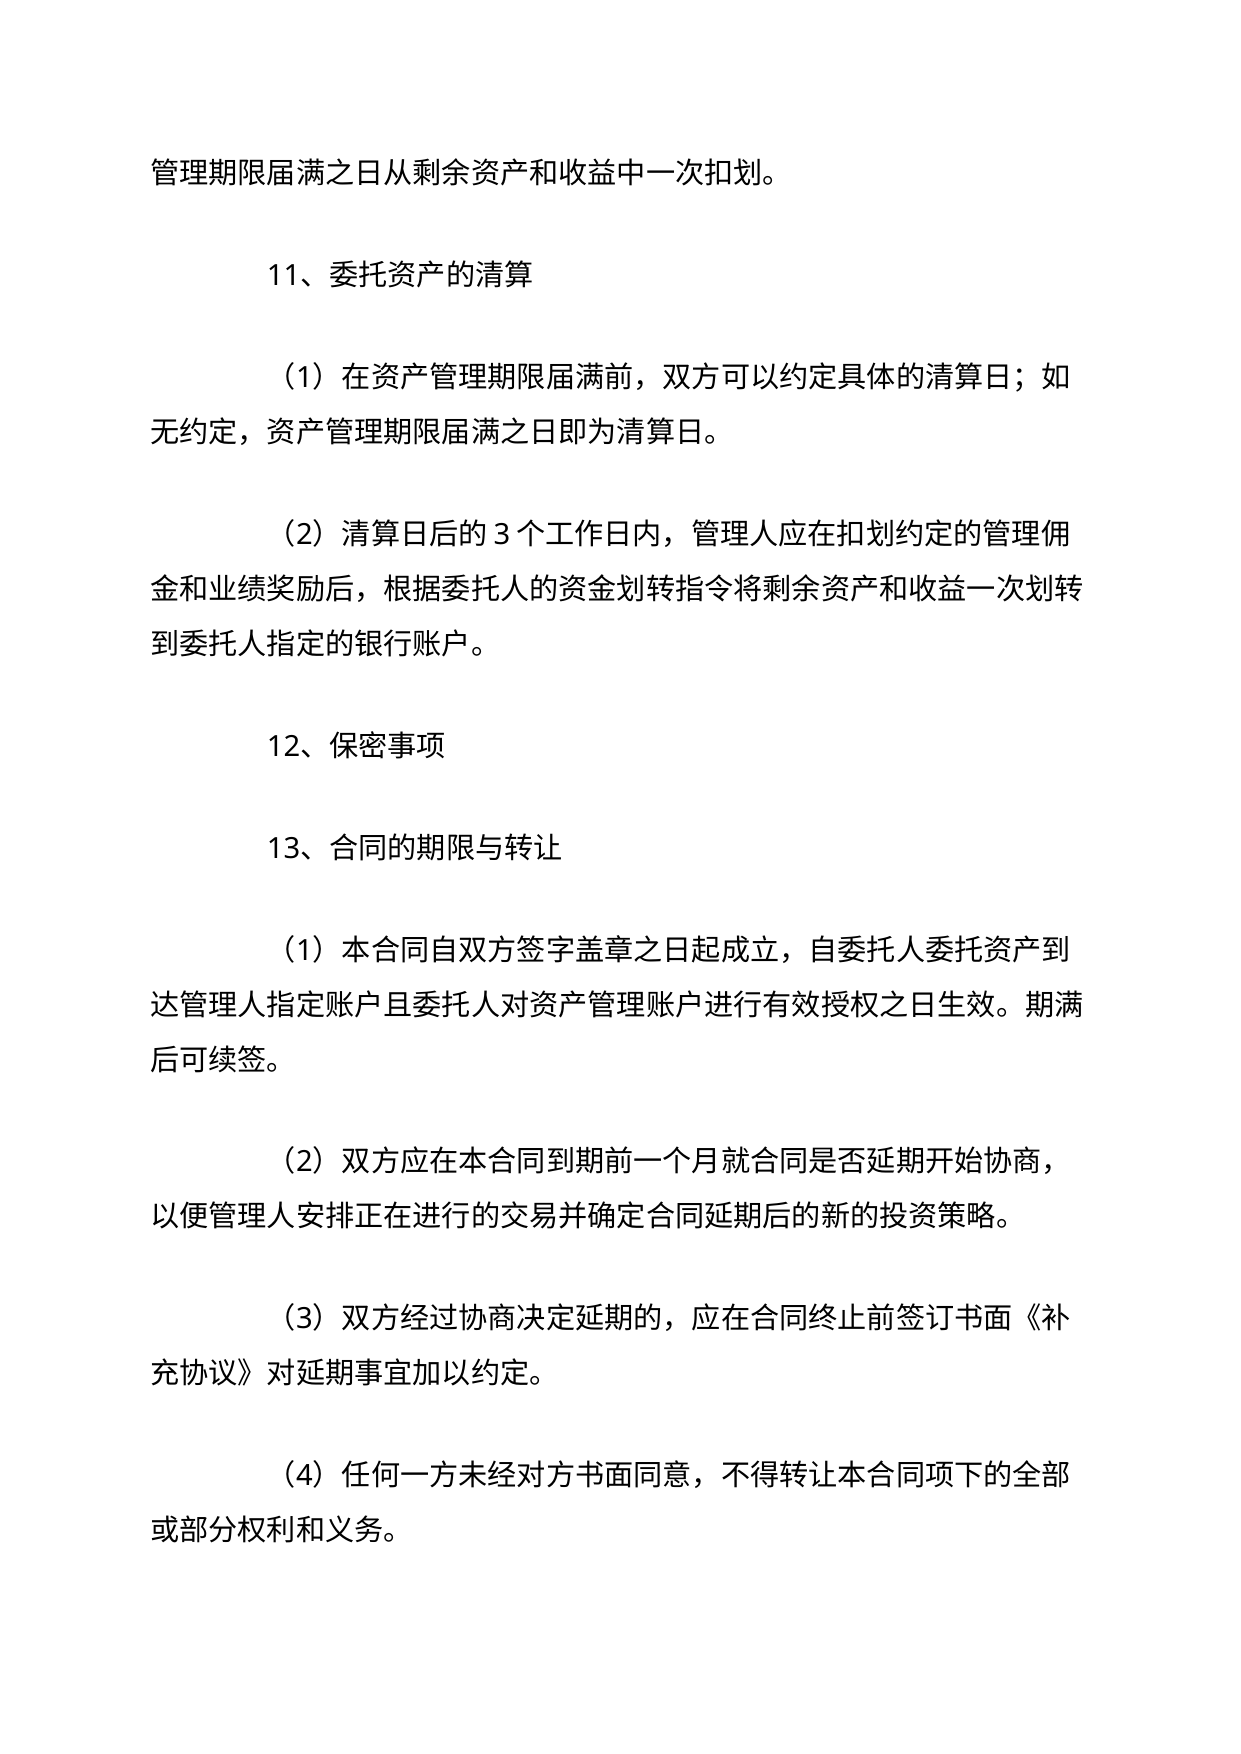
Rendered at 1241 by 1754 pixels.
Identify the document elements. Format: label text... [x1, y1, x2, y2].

text （2）清算日后的3个工作日内，管理人应在扣划约定的管理佣金和业绩奖励后，根据委托人的资金划转指令将剩余资产和收益一次划转到委托人指定的银行账户。 [150, 511, 1090, 663]
text 13、合同的期限与转让 [150, 824, 1090, 867]
text 11、委托资产的清算 [150, 252, 1090, 294]
text 12、保密事项 [150, 722, 1090, 764]
text （3）双方经过协商决定延期的，应在合同终止前签订书面《补充协议》对延期事宜加以约定。 [150, 1294, 1090, 1392]
text （2）双方应在本合同到期前一个月就合同是否延期开始协商，以便管理人安排正在进行的交易并确定合同延期后的新的投资策略。 [150, 1138, 1090, 1235]
text （4）任何一方未经对方书面同意，不得转让本合同项下的全部或部分权利和义务。 [150, 1451, 1090, 1549]
text （1）本合同自双方签字盖章之日起成立，自委托人委托资产到达管理人指定账户且委托人对资产管理账户进行有效授权之日生效。期满后可续签。 [150, 926, 1090, 1078]
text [150, 150, 1090, 192]
text （1）在资产管理期限届满前，双方可以约定具体的清算日；如无约定，资产管理期限届满之日即为清算日。 [150, 354, 1090, 451]
